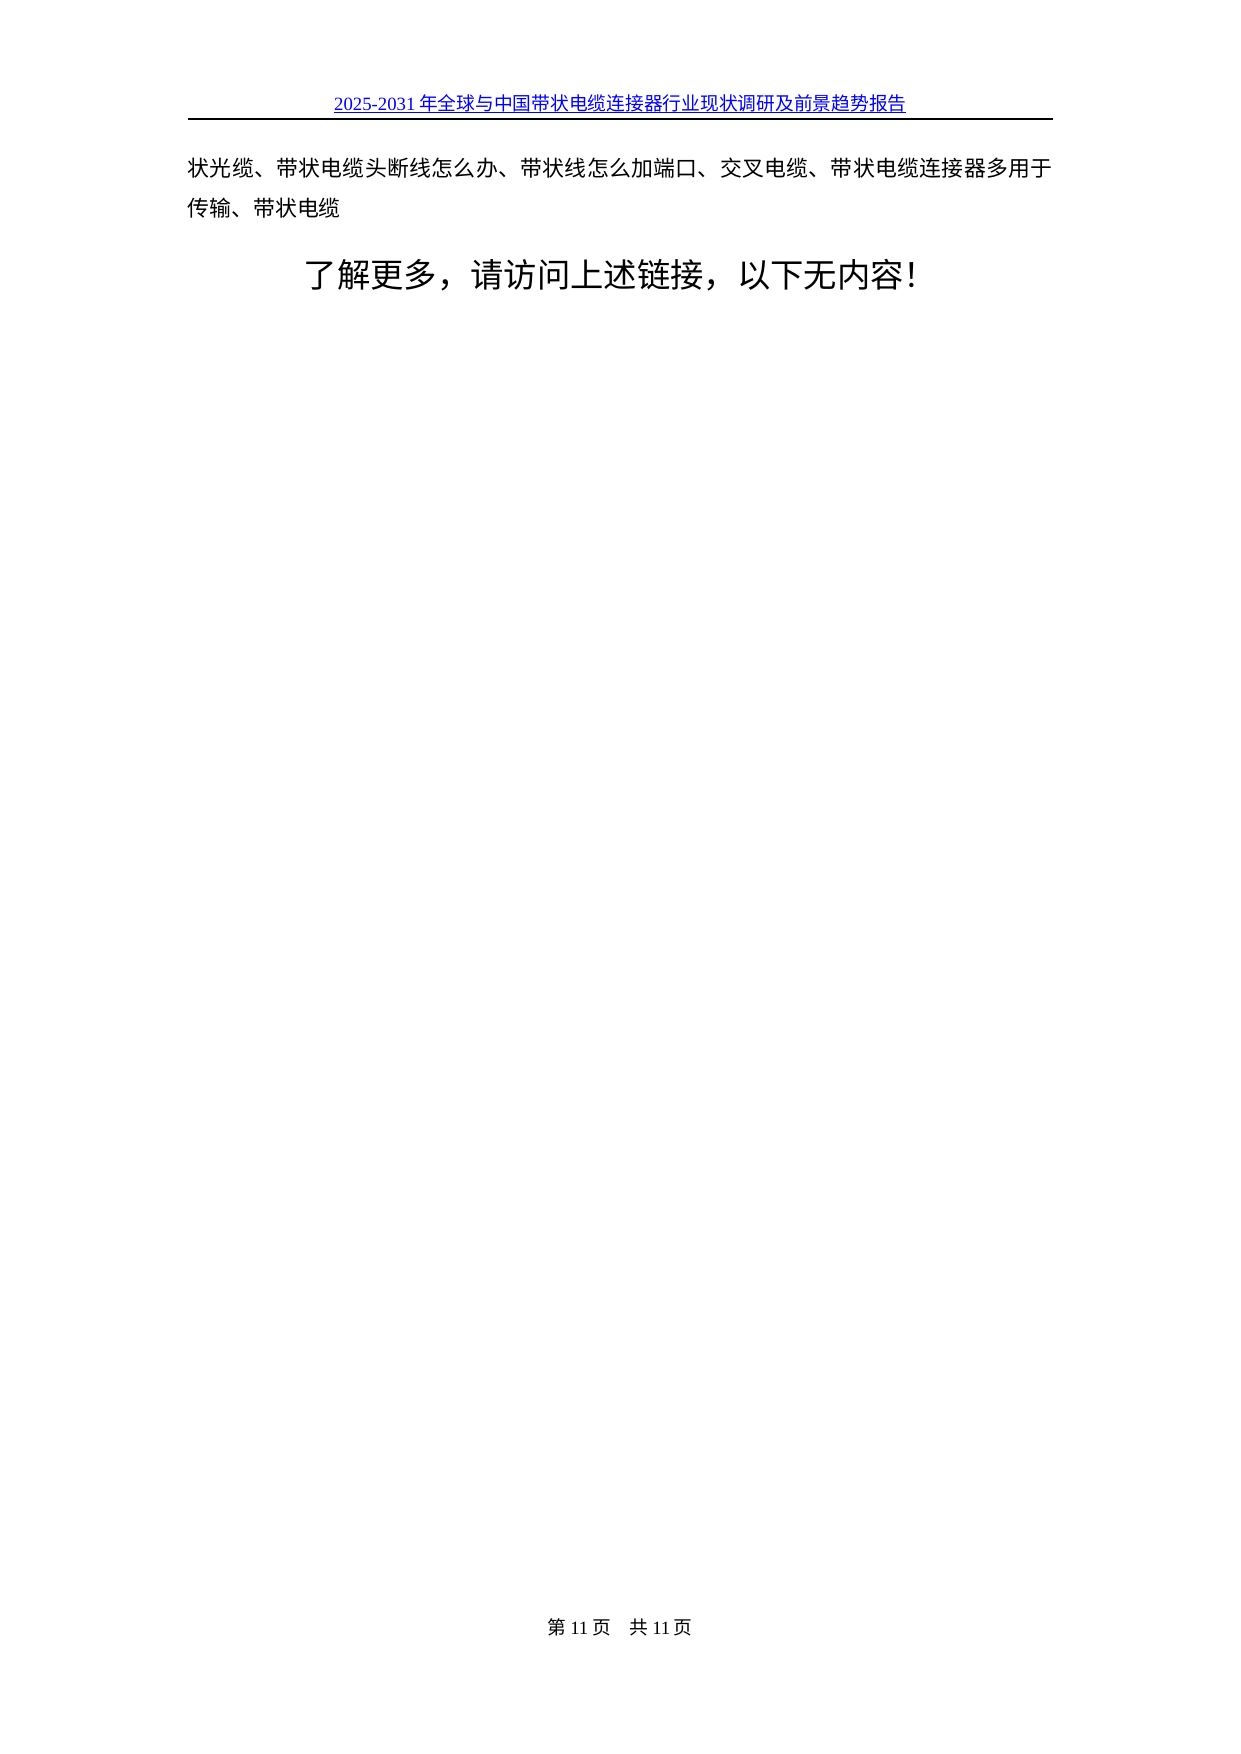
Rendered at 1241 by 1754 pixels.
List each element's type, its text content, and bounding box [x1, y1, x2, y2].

title 了解更多，请访问上述链接，以下无内容！ [187, 241, 1053, 306]
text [187, 150, 1053, 223]
